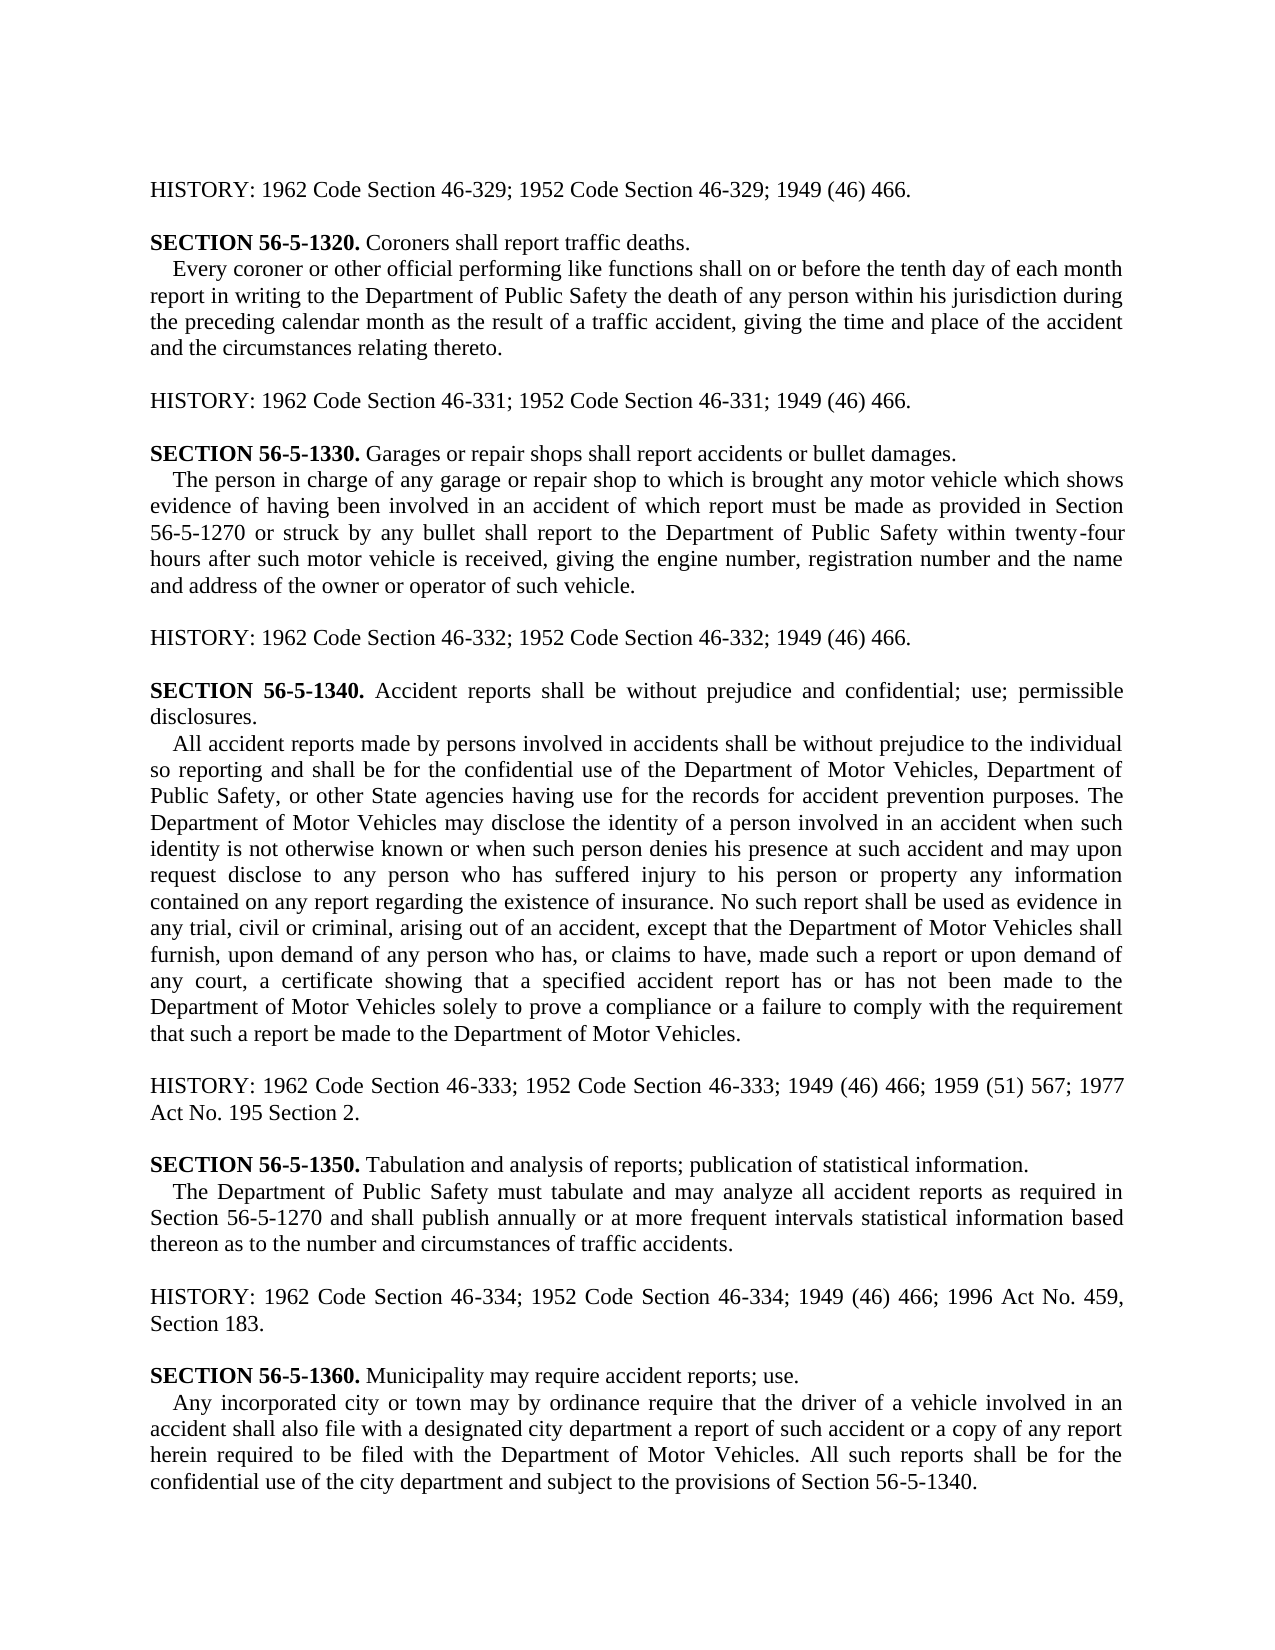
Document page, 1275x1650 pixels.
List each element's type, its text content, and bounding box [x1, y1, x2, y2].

text SECTION 56-5-1350. Tabulation and analysis of reports; publication of statistical information. [150, 1151, 1125, 1178]
text HISTORY: 1962 Code Section 46-332; 1952 Code Section 46-332; 1949 (46) 466. [150, 624, 1125, 651]
text Every coroner or other official performing like functions shall on or before the tenth day of each month report in writing to the Department of Public Safety the death of any person within his jurisdiction during the preceding calendar month as the result of a traffic accident, giving the time and place of the accident and the circumstances relating thereto. [150, 255, 1125, 361]
text HISTORY: 1962 Code Section 46-331; 1952 Code Section 46-331; 1949 (46) 466. [150, 387, 1125, 413]
text The person in charge of any garage or repair shop to which is brought any motor vehicle which shows evidence of having been involved in an accident of which report must be made as provided in Section 56-5-1270 or struck by any bullet shall report to the Department of Public Safety within twenty-four hours after such motor vehicle is received, giving the engine number, registration number and the name and address of the owner or operator of such vehicle. [150, 466, 1125, 598]
text SECTION 56-5-1340. Accident reports shall be without prejudice and confidential; use; permissible disclosures. [150, 677, 1125, 730]
text HISTORY: 1962 Code Section 46-334; 1952 Code Section 46-334; 1949 (46) 466; 1996 Act No. 459, Section 183. [150, 1283, 1125, 1336]
text SECTION 56-5-1360. Municipality may require accident reports; use. [150, 1362, 1125, 1389]
text All accident reports made by persons involved in accidents shall be without prejudice to the individual so reporting and shall be for the confidential use of the Department of Motor Vehicles, Department of Public Safety, or other State agencies having use for the records for accident prevention purposes. The Department of Motor Vehicles may disclose the identity of a person involved in an accident when such identity is not otherwise known or when such person denies his presence at such accident and may upon request disclose to any person who has suffered injury to his person or property any information contained on any report regarding the existence of insurance. No such report shall be used as evidence in any trial, civil or criminal, arising out of an accident, except that the Department of Motor Vehicles shall furnish, upon demand of any person who has, or claims to have, made such a report or upon demand of any court, a certificate showing that a specified accident report has or has not been made to the Department of Motor Vehicles solely to prove a compliance or a failure to comply with the requirement that such a report be made to the Department of Motor Vehicles. [150, 730, 1125, 1046]
text SECTION 56-5-1330. Garages or repair shops shall report accidents or bullet damages. [150, 440, 1125, 466]
text HISTORY: 1962 Code Section 46-333; 1952 Code Section 46-333; 1949 (46) 466; 1959 (51) 567; 1977 Act No. 195 Section 2. [150, 1072, 1125, 1125]
text Any incorporated city or town may by ordinance require that the driver of a vehicle involved in an accident shall also file with a designated city department a report of such accident or a copy of any report herein required to be filed with the Department of Motor Vehicles. All such reports shall be for the confidential use of the city department and subject to the provisions of Section 56-5-1340. [150, 1389, 1125, 1494]
text HISTORY: 1962 Code Section 46-329; 1952 Code Section 46-329; 1949 (46) 466. [150, 176, 1125, 203]
text The Department of Public Safety must tabulate and may analyze all accident reports as required in Section 56-5-1270 and shall publish annually or at more frequent intervals statistical information based thereon as to the number and circumstances of traffic accidents. [150, 1178, 1125, 1257]
text SECTION 56-5-1320. Coroners shall report traffic deaths. [150, 229, 1125, 255]
